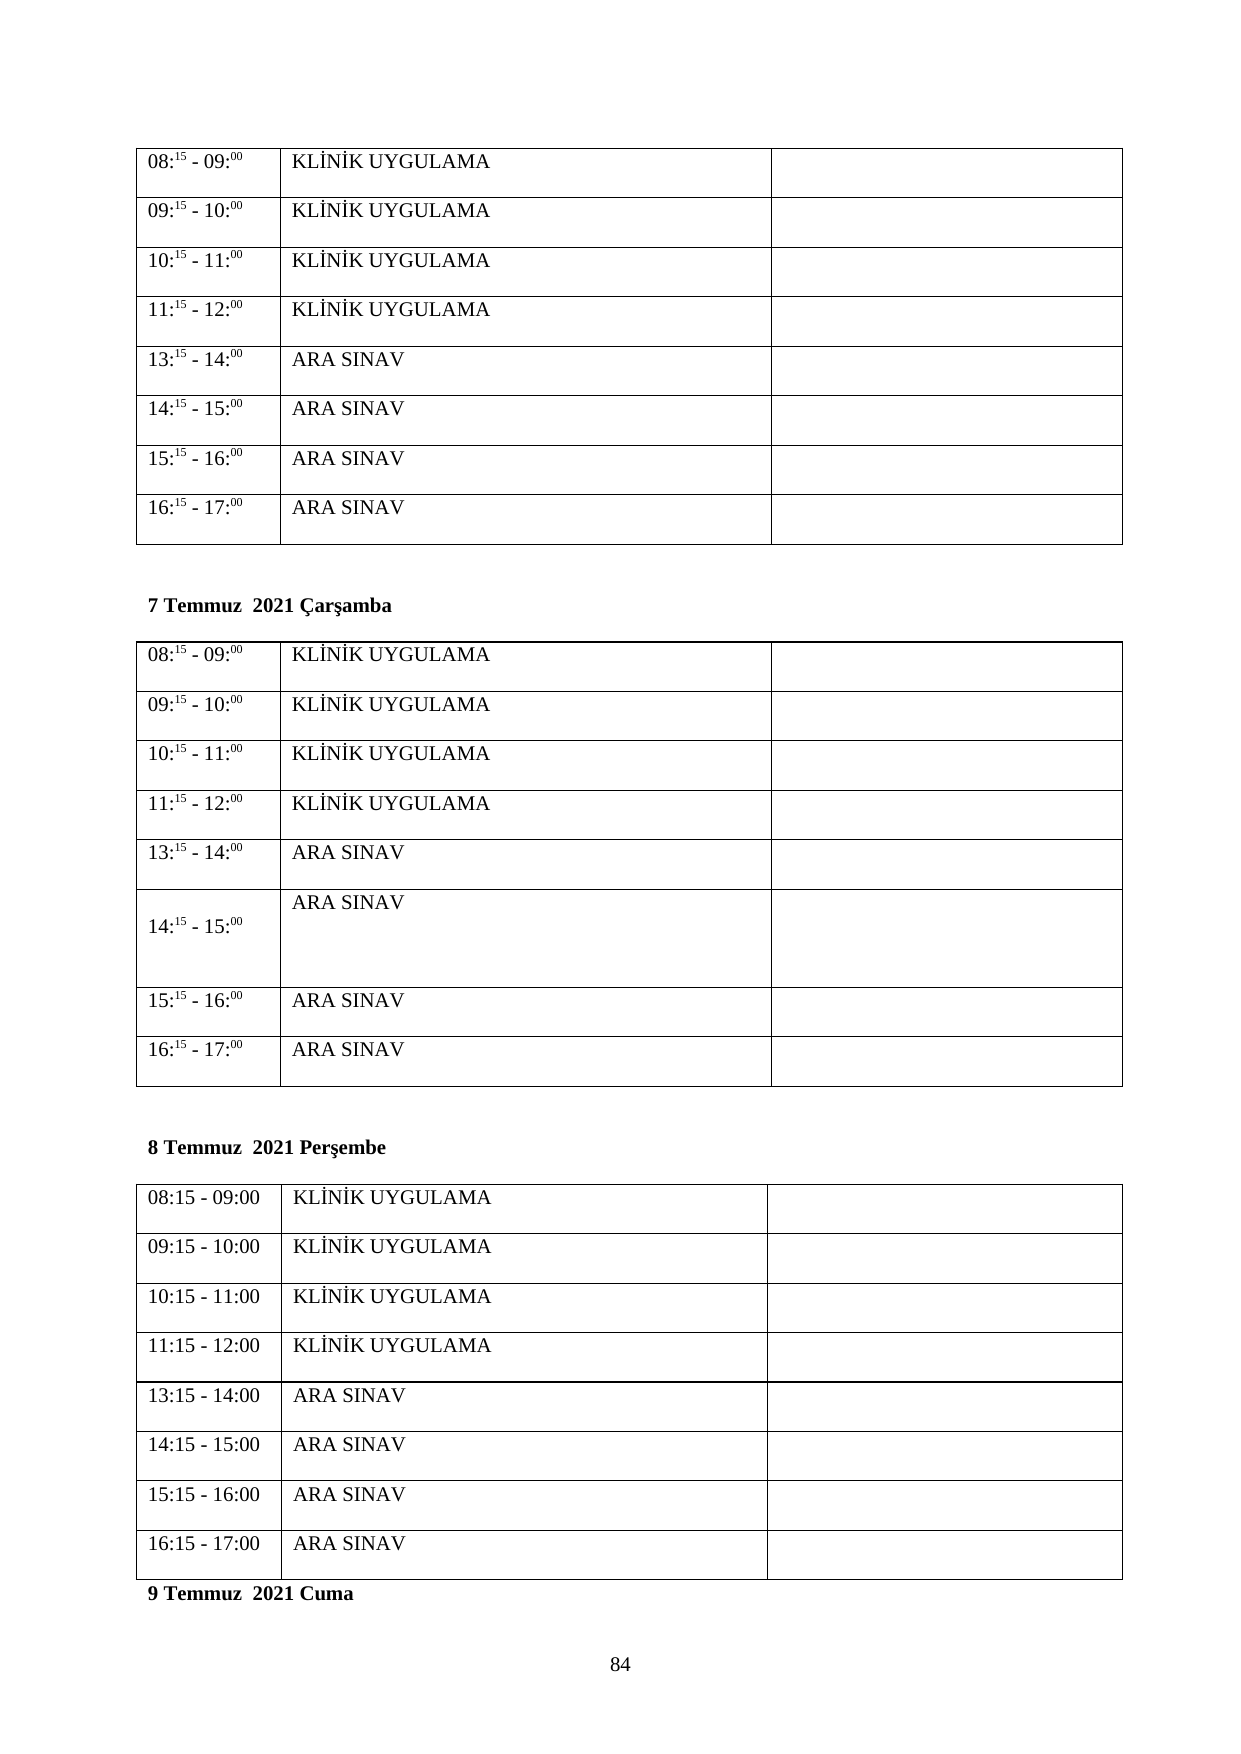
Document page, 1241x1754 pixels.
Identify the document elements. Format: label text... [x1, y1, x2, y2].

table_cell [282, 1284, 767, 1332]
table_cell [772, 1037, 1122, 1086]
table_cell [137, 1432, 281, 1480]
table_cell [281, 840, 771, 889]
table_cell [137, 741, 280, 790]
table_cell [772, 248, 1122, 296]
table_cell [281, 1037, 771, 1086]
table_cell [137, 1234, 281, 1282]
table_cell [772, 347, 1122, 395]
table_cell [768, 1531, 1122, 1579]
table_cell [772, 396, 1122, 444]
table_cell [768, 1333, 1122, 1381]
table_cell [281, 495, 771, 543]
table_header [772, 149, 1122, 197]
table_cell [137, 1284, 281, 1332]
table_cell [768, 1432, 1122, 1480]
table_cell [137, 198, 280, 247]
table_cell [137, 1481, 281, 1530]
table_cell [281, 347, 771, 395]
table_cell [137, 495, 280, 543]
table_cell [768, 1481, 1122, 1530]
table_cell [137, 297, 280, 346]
text 8 Temmuz 2021 Perşembe [148, 1135, 1093, 1159]
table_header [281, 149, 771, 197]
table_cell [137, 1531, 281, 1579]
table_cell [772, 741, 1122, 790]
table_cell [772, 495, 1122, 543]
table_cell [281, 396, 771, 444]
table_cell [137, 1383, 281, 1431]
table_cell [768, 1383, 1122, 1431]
text 7 Temmuz 2021 Çarşamba [148, 593, 1093, 617]
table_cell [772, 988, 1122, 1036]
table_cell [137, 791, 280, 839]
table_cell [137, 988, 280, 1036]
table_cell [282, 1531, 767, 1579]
text 9 Temmuz 2021 Cuma [148, 1580, 1093, 1604]
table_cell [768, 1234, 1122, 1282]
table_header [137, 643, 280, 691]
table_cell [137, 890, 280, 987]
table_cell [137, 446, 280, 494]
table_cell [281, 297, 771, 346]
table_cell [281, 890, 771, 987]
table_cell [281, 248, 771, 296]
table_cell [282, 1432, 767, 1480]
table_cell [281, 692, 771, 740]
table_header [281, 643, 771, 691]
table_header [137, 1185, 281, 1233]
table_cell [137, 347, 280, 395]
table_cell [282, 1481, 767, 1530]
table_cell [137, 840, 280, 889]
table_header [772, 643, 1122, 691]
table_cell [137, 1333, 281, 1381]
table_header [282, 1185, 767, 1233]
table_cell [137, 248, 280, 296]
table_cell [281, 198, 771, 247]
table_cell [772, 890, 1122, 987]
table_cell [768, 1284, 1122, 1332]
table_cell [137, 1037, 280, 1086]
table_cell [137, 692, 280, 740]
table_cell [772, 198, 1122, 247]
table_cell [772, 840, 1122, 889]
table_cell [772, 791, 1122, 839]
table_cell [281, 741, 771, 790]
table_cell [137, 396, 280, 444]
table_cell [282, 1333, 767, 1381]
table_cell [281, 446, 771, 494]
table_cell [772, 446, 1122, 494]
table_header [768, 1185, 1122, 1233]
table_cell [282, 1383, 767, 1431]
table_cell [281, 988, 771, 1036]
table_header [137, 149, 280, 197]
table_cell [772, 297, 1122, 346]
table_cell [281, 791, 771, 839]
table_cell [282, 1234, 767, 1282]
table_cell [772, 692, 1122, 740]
